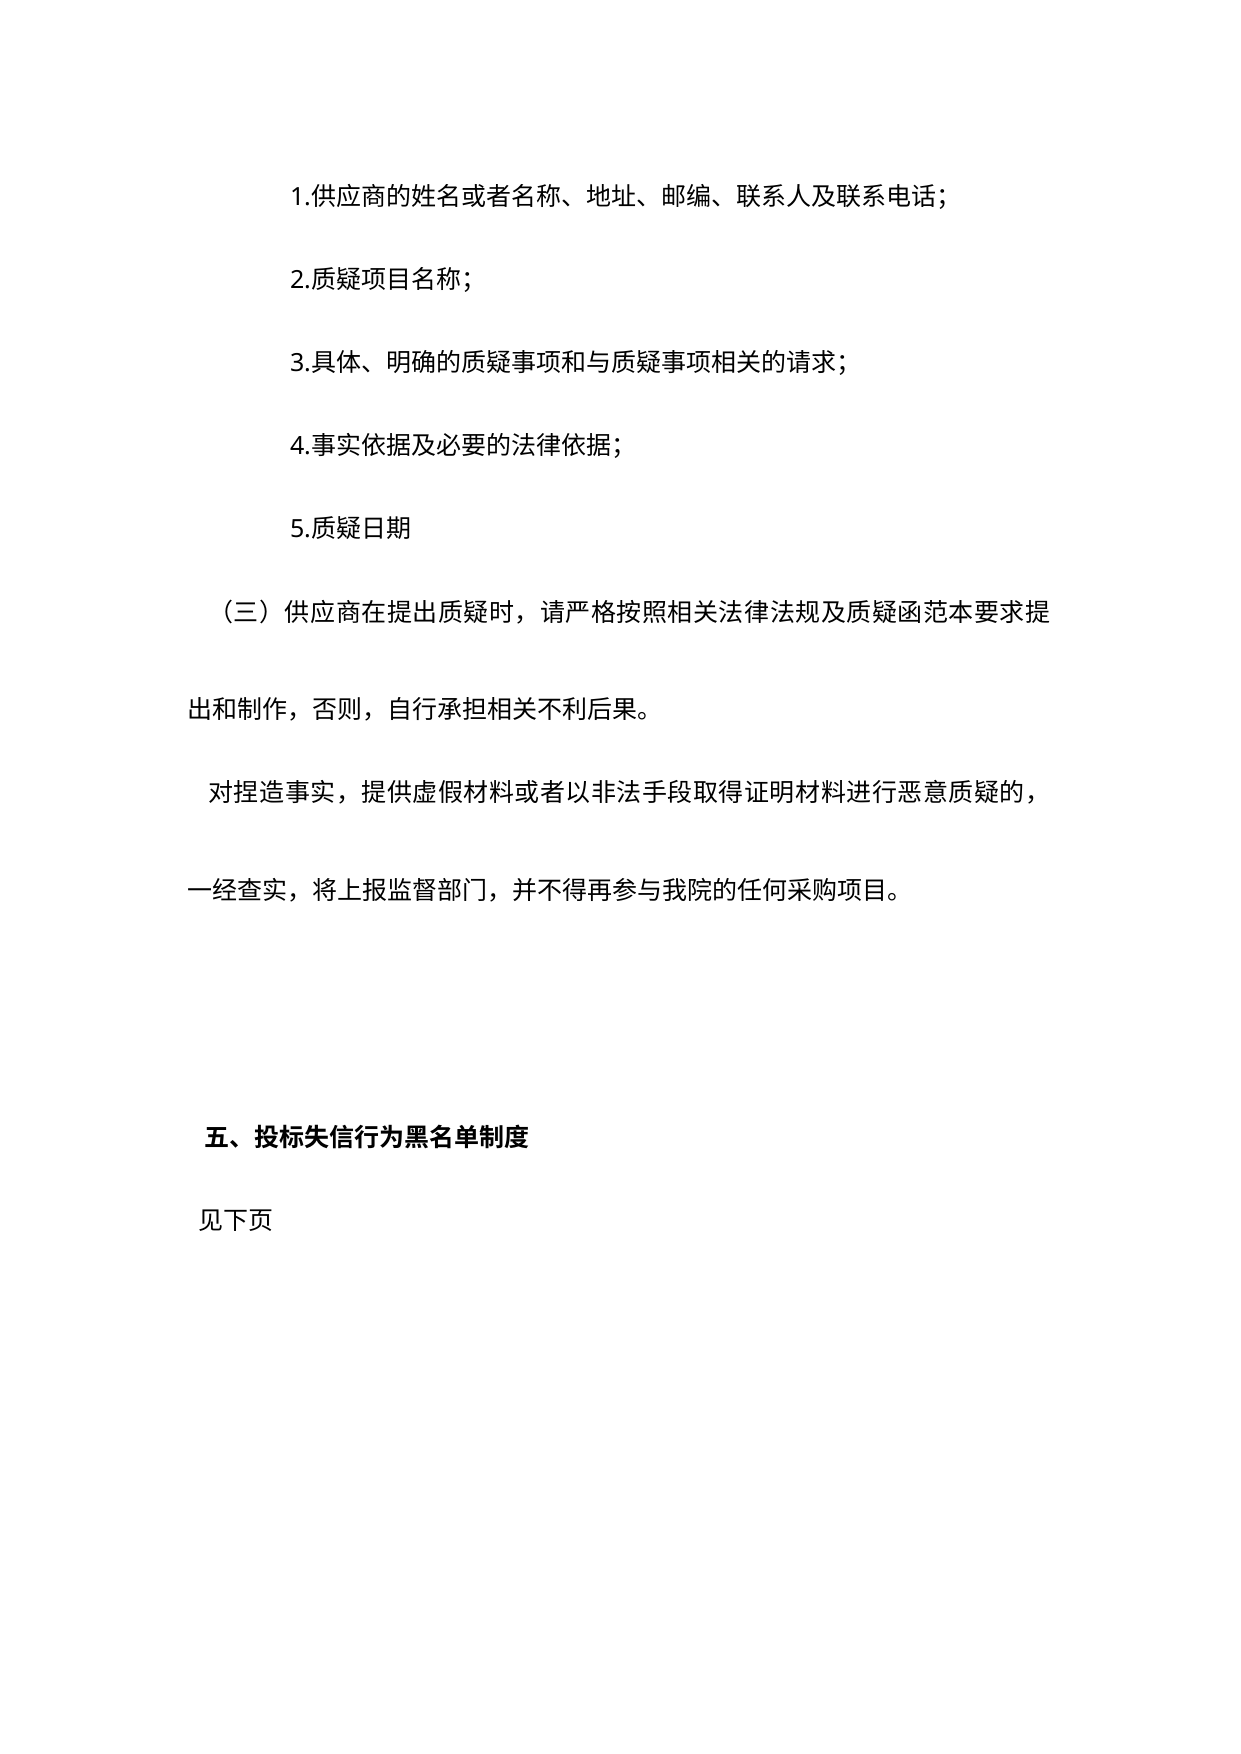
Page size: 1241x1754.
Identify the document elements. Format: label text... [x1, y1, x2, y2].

list 4.事实依据及必要的法律依据； [279, 411, 1053, 476]
list 五、投标失信行为黑名单制度 [187, 1103, 1053, 1168]
list 对捏造事实，提供虚假材料或者以非法手段取得证明材料进行恶意质疑的，一经查实，将上报监督部门，并不得再参与我院的任何采购项目。 [187, 758, 1053, 921]
list （三）供应商在提出质疑时，请严格按照相关法律法规及质疑函范本要求提出和制作，否则，自行承担相关不利后果。 [187, 578, 1053, 740]
list 2.质疑项目名称； [279, 245, 1053, 310]
list 见下页 [187, 1186, 1053, 1251]
list 3.具体、明确的质疑事项和与质疑事项相关的请求； [279, 328, 1053, 393]
list 1.供应商的姓名或者名称、地址、邮编、联系人及联系电话； [279, 162, 1053, 227]
list 5.质疑日期 [279, 494, 1053, 559]
